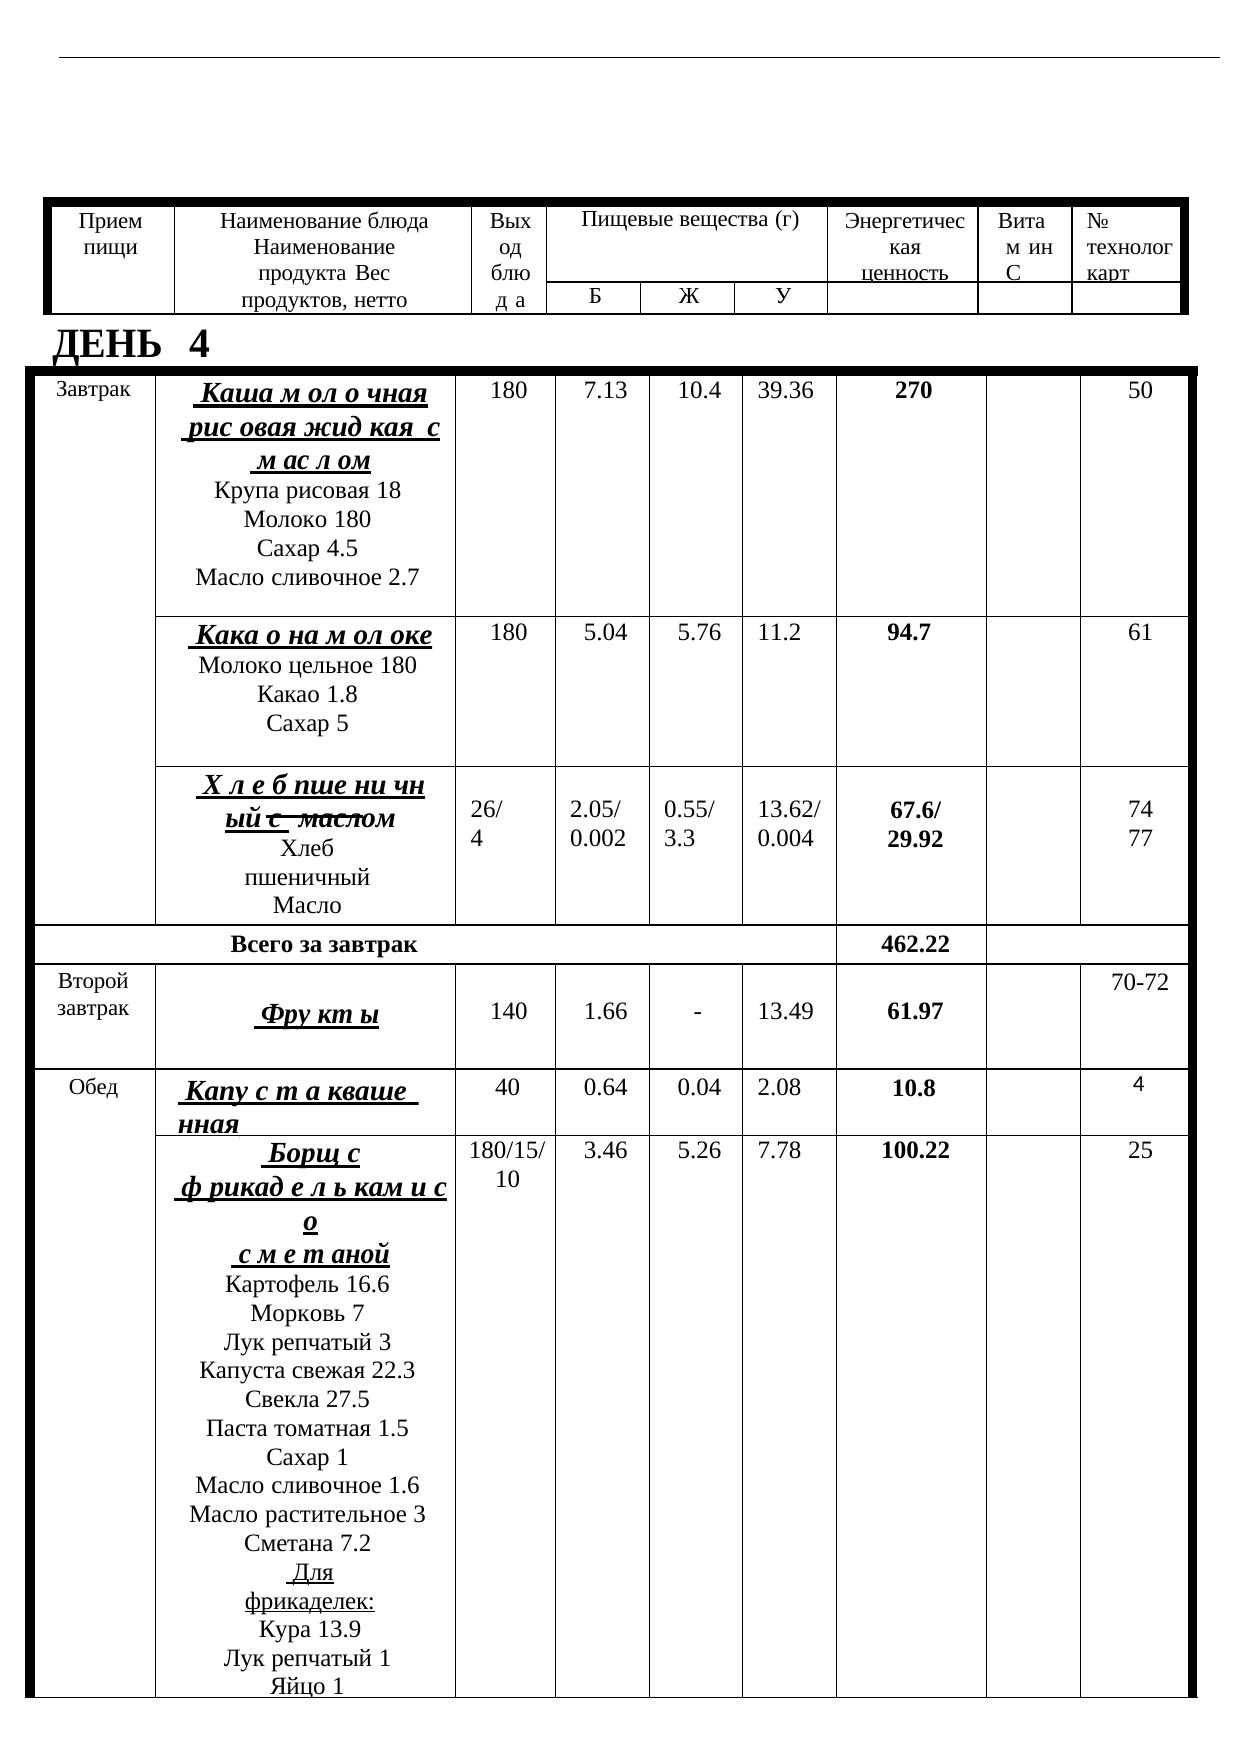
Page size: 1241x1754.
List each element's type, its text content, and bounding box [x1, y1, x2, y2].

table_header Вых од блюд а [472, 207, 546, 313]
table_cell Борщ с ф рикад е л ь кам и с о с м е т аной Картофель 16.6 Морковь 7 Лук репчатый 3 Капуста свежая 22.3 Свекла 27.5 Паста томатная 1.5 Сахар 1 Масло сливочное 1.6 Масло растительное 3 Сметана 7.2 Для фрикаделек: Кура 13.9 Лук репчатый 1 Яйцо 1 [156, 1136, 455, 1697]
table_cell 10.8 [837, 1070, 986, 1135]
table_cell 0.04 [650, 1070, 742, 1135]
table_cell 2.05/ 0.002 [556, 767, 649, 924]
table_cell 26/ 4 [456, 767, 555, 924]
table_cell Ж [641, 283, 734, 313]
table_cell 3.46 [556, 1136, 649, 1697]
table_cell - [650, 965, 742, 1067]
table_header Витам ин С [979, 207, 1071, 281]
table_header [987, 376, 1080, 616]
table_cell 25 [1081, 1136, 1188, 1697]
table_cell [987, 965, 1080, 1067]
table_cell 74 77 [1081, 767, 1188, 924]
table_cell 5.76 [650, 617, 742, 766]
table_cell 4 [1081, 1070, 1188, 1135]
table_header Завтрак [35, 376, 155, 924]
table_cell 67.6/ 29.92 [837, 767, 986, 924]
table_cell Второй завтрак [35, 965, 155, 1067]
table_cell 180 [456, 617, 555, 766]
table_cell Б [547, 283, 640, 313]
table_header Энергетичес кая ценность (ккал) [828, 207, 977, 281]
table_cell [828, 283, 977, 313]
table_cell [987, 1136, 1080, 1697]
table_cell 5.04 [556, 617, 649, 766]
table_header 7.13 [556, 376, 649, 616]
table_cell 462.22 [837, 926, 986, 962]
table_cell Обед [35, 1070, 155, 1697]
table_header № технолог карт [1073, 207, 1180, 281]
table_cell 13.62/ 0.004 [743, 767, 836, 924]
table_cell [979, 283, 1071, 313]
table_header 50 [1081, 376, 1188, 616]
table_cell 5.26 [650, 1136, 742, 1697]
table_cell 0.64 [556, 1070, 649, 1135]
table_cell У [735, 283, 827, 313]
table_cell 100.22 [837, 1136, 986, 1697]
table_header 39.36 [743, 376, 836, 616]
table_cell [987, 767, 1080, 924]
table_header 270 [837, 376, 986, 616]
table_cell Капу с т а кваше нная [156, 1070, 455, 1135]
table_cell 140 [456, 965, 555, 1067]
table_cell 61.97 [837, 965, 986, 1067]
table_cell 0.55/ 3.3 [650, 767, 742, 924]
text ДЕНЬ 4 [52, 318, 1215, 366]
table_cell [1073, 283, 1180, 313]
table_cell 61 [1081, 617, 1188, 766]
table_cell 180/15/ 10 [456, 1136, 555, 1697]
table_cell Кака о на м ол оке Молоко цельное 180 Какао 1.8 Сахар 5 [156, 617, 455, 766]
table_cell Х л е б пше ни чн ый с маслом Хлеб пшеничный Масло сливочное [156, 767, 455, 924]
table_cell [987, 1070, 1080, 1135]
table_cell 2.08 [743, 1070, 836, 1135]
table_header Наименование блюда Наименование продукта Вес продуктов, нетто [175, 207, 471, 313]
table_cell 94.7 [837, 617, 986, 766]
table_cell [987, 926, 1188, 962]
table_cell 40 [456, 1070, 555, 1135]
table_cell 11.2 [743, 617, 836, 766]
table_cell 7.78 [743, 1136, 836, 1697]
table_cell 1.66 [556, 965, 649, 1067]
table_cell 70-72 [1081, 965, 1188, 1067]
table_cell [987, 617, 1080, 766]
table_header 10.4 [650, 376, 742, 616]
table_cell 13.49 [743, 965, 836, 1067]
table_cell Всего за завтрак [35, 926, 836, 962]
table_header 180 [456, 376, 555, 616]
table_header Пищевые вещества (г) [547, 207, 827, 281]
table_header Прием пищи [52, 207, 174, 313]
table_header Каша м ол о чная рис овая жид кая с м ас л ом Крупа рисовая 18 Молоко 180 Сахар 4.5 Масло сливочное 2.7 [156, 376, 455, 616]
table_cell Фру кт ы [156, 965, 455, 1067]
